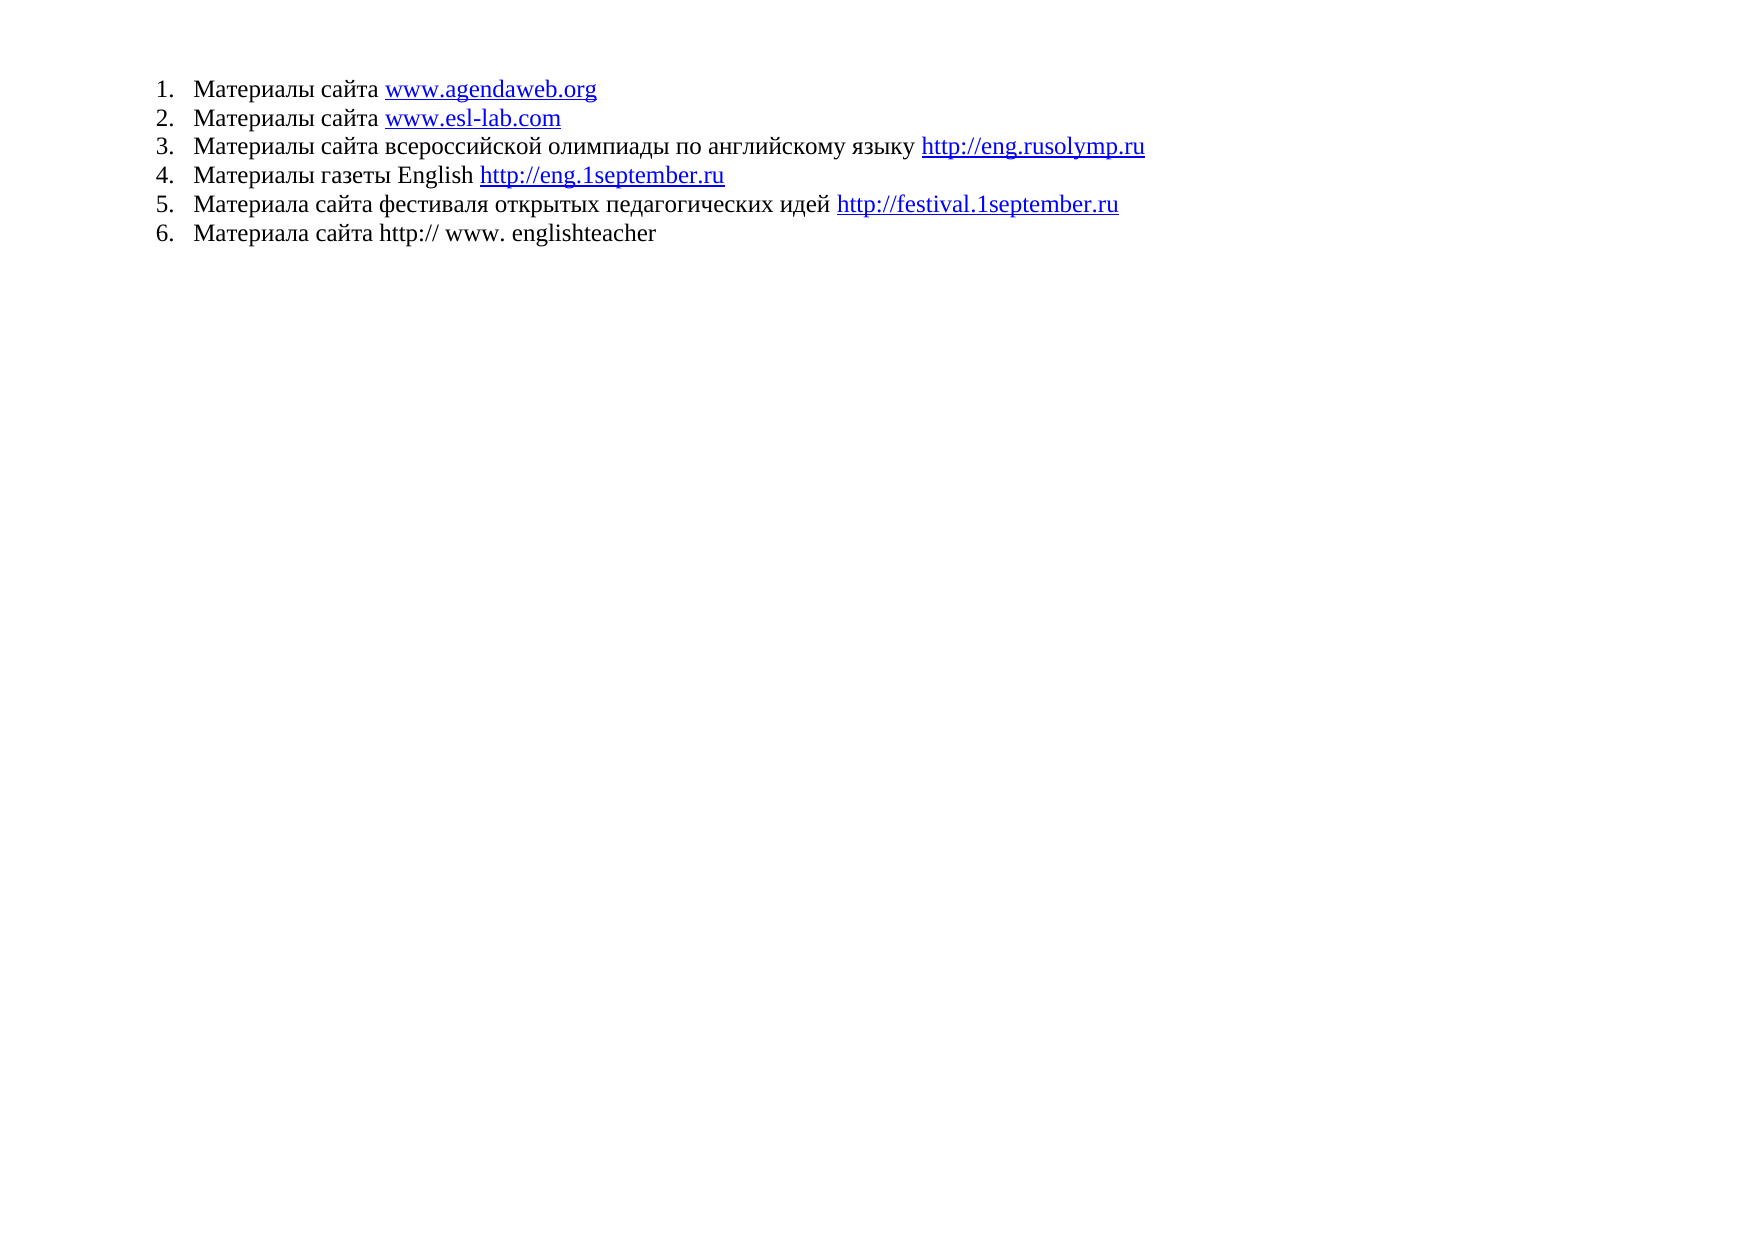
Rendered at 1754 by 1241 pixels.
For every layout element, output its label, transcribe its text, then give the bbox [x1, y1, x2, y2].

list Материалы сайта www.esl-lab.com [156, 103, 1636, 131]
list Материалы сайта всероссийской олимпиады по английскому языку http://eng.rusolymp.ru [156, 131, 1636, 160]
list Материала сайта http:// www. englishteacher [156, 218, 1577, 246]
list Материалы газеты English http://eng.1september.ru [156, 160, 1636, 189]
list Материалы сайта www.agendaweb.org [156, 74, 1636, 103]
list Материала сайта фестиваля открытых педагогических идей http://festival.1september.ru [156, 189, 1636, 218]
